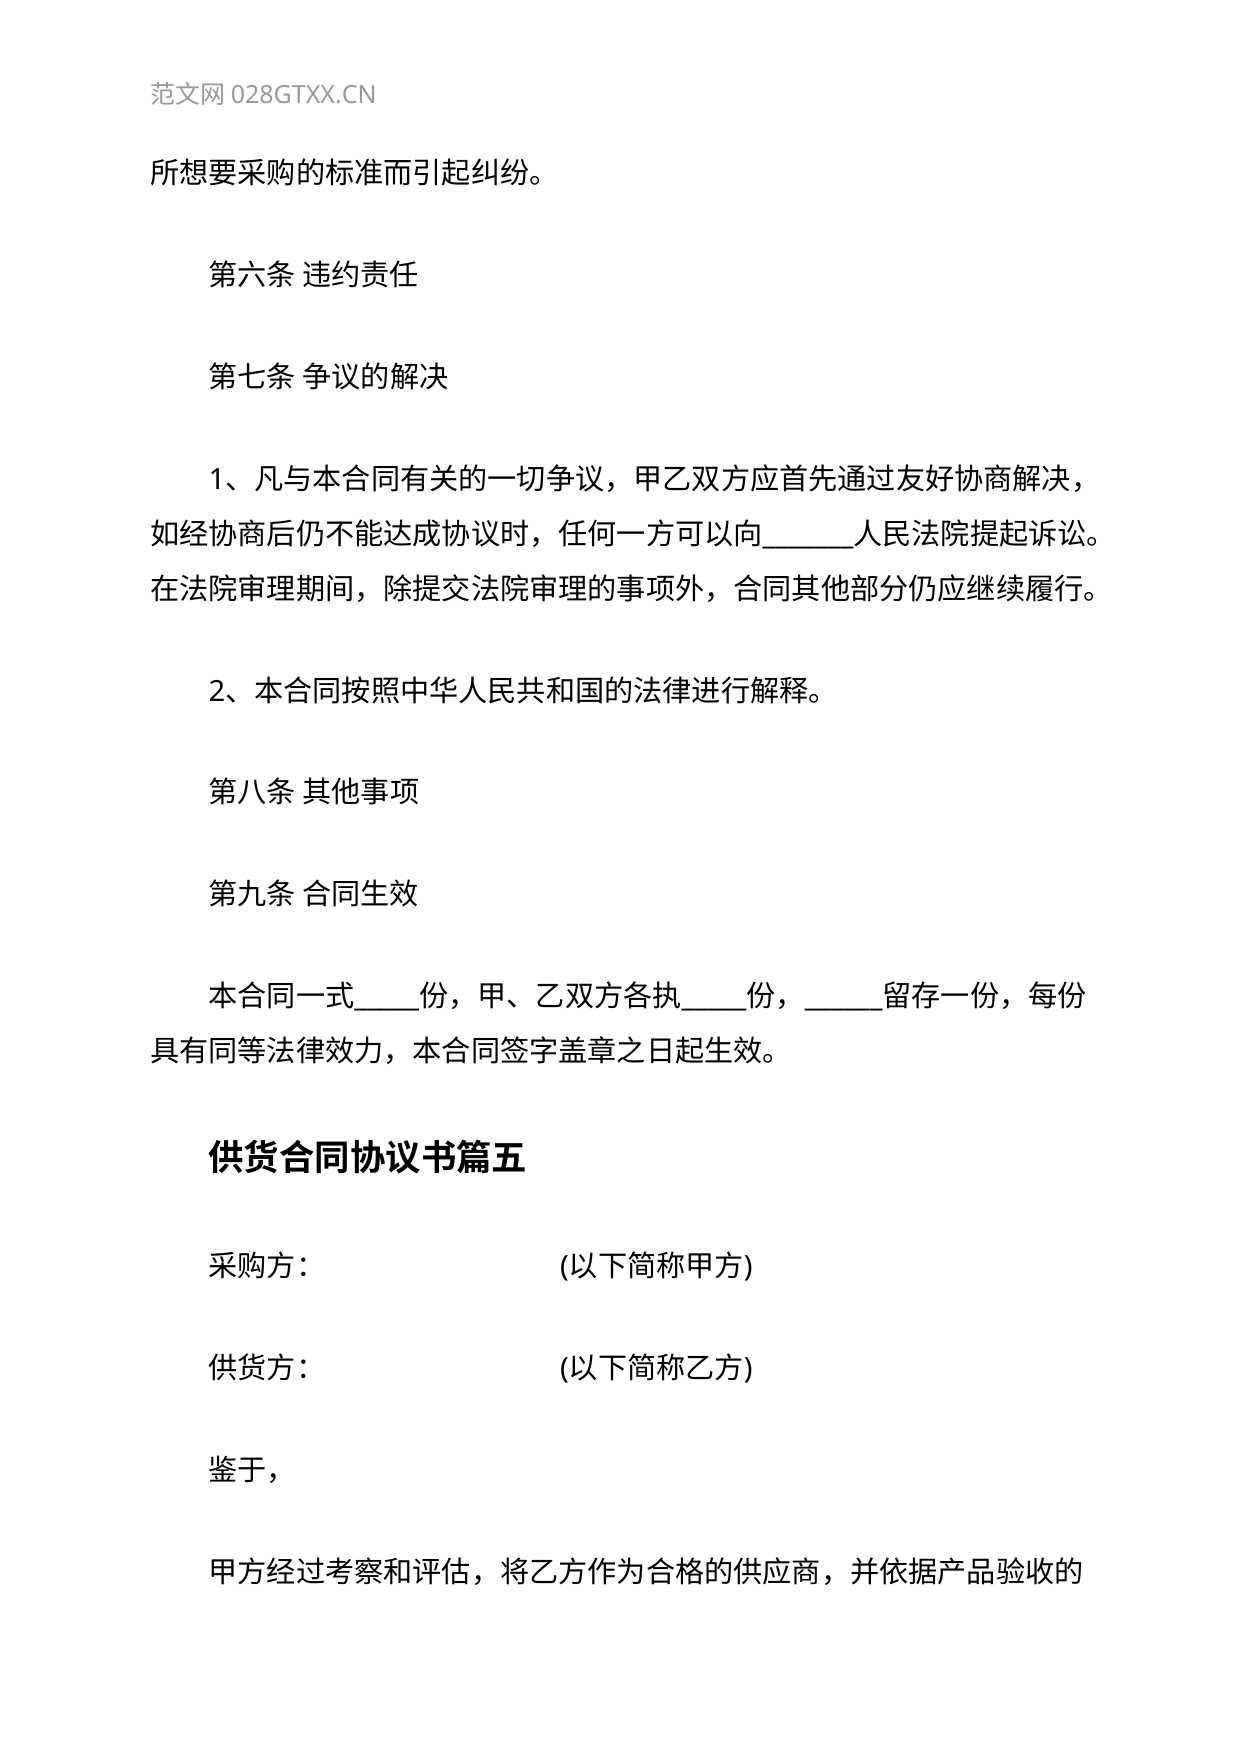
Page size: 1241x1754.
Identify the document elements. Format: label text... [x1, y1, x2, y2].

text 1、凡与本合同有关的一切争议，甲乙双方应首先通过友好协商解决，如经协商后仍不能达成协议时，任何一方可以向_______人民法院提起诉讼。在法院审理期间，除提交法院审理的事项外，合同其他部分仍应继续履行。 [150, 455, 1090, 608]
text 供货方： (以下简称乙方) [150, 1345, 1090, 1387]
text 采购方： (以下简称甲方) [150, 1243, 1090, 1285]
text 第八条 其他事项 [150, 769, 1090, 811]
text 2、本合同按照中华人民共和国的法律进行解释。 [150, 667, 1090, 709]
text 第七条 争议的解决 [150, 353, 1090, 396]
text 供货合同协议书篇五 [150, 1129, 1090, 1181]
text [150, 1548, 1090, 1591]
text 第九条 合同生效 [150, 871, 1090, 913]
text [150, 150, 1090, 192]
text 鉴于， [150, 1447, 1090, 1489]
text 第六条 违约责任 [150, 252, 1090, 294]
text 本合同一式_____份，甲、乙双方各执_____份，______留存一份，每份具有同等法律效力，本合同签字盖章之日起生效。 [150, 973, 1090, 1070]
